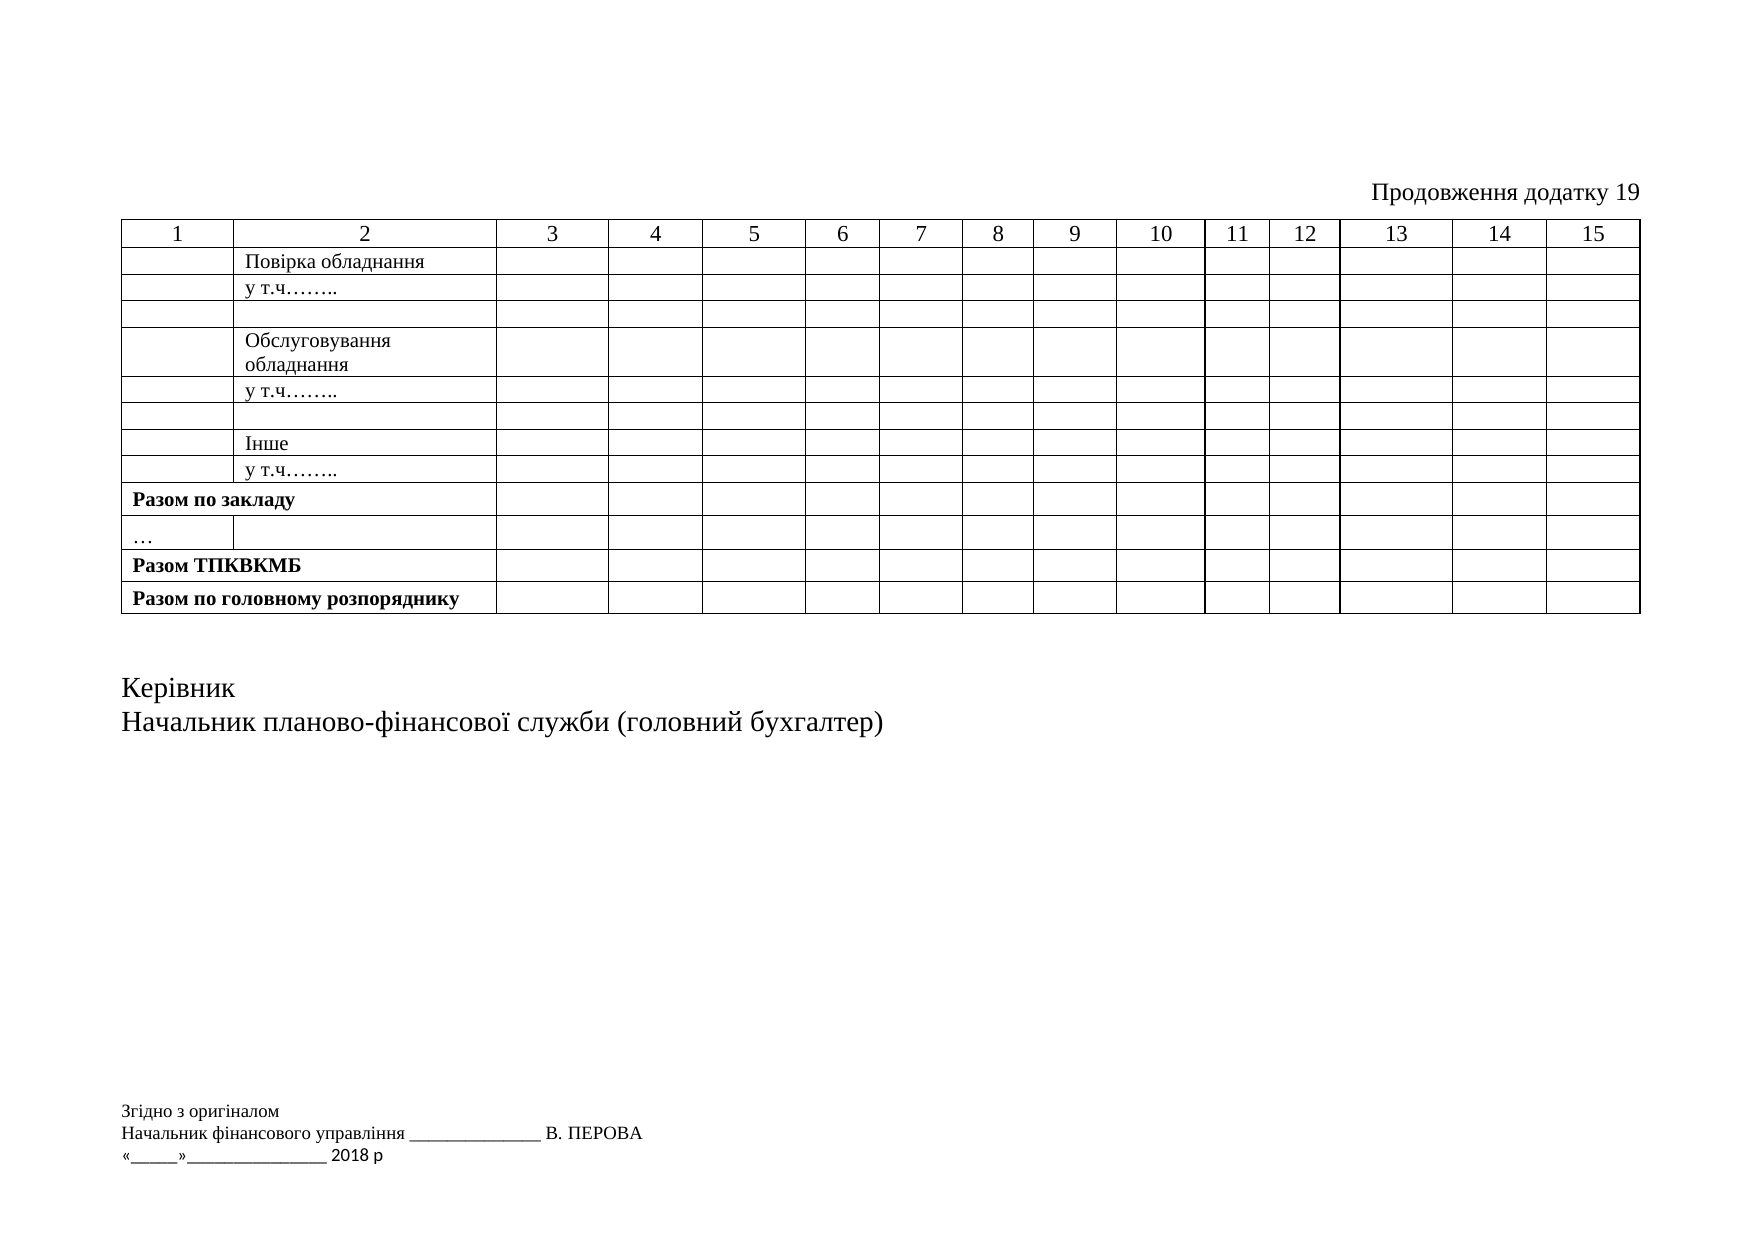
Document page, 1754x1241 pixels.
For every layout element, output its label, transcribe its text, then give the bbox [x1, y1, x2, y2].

table_cell [1547, 301, 1639, 327]
table_cell [1206, 328, 1269, 376]
table_cell [1341, 328, 1452, 376]
table_cell [1206, 483, 1269, 515]
table_cell 15 [1547, 220, 1639, 247]
table_cell [497, 328, 608, 376]
table_cell [1547, 550, 1639, 581]
table_cell [497, 550, 608, 581]
table_cell 11 [1206, 220, 1269, 247]
table_cell [1206, 403, 1269, 429]
table_cell [703, 430, 805, 455]
table_cell [609, 550, 702, 581]
table_cell [1117, 248, 1204, 273]
table_cell [806, 430, 879, 455]
table_cell [1117, 516, 1204, 548]
table_cell [806, 483, 879, 515]
table_cell [806, 582, 879, 613]
table_cell Разом ТПКВКМБ [122, 550, 496, 581]
table_cell [1034, 456, 1116, 482]
table_cell [880, 430, 962, 455]
table_cell [806, 456, 879, 482]
table_cell [1547, 275, 1639, 300]
table_cell [1034, 248, 1116, 273]
table_cell [1117, 483, 1204, 515]
table_cell [1341, 516, 1452, 548]
table_cell [1206, 430, 1269, 455]
table_cell [1034, 301, 1116, 327]
table_cell [1206, 301, 1269, 327]
table_cell [609, 430, 702, 455]
table_cell [609, 301, 702, 327]
table_cell [1341, 403, 1452, 429]
table_cell [1341, 550, 1452, 581]
table_cell [609, 582, 702, 613]
table_cell [703, 328, 805, 376]
table_cell Разом по головному розпоряднику [122, 582, 496, 613]
table_cell [1117, 582, 1204, 613]
table_cell [1453, 516, 1546, 548]
table_cell [880, 377, 962, 402]
table_cell [1117, 377, 1204, 402]
table_cell у т.ч…….. [234, 377, 496, 402]
table_cell [1453, 248, 1546, 273]
text Керівник [121, 670, 1668, 704]
table_cell [1547, 430, 1639, 455]
table_cell [1034, 483, 1116, 515]
table_cell [1034, 430, 1116, 455]
table_cell [1453, 328, 1546, 376]
table_cell [880, 483, 962, 515]
table_cell [1547, 516, 1639, 548]
table_cell … [122, 516, 233, 548]
table_cell [963, 582, 1033, 613]
table_cell [806, 377, 879, 402]
table_cell [122, 377, 233, 402]
table_cell [497, 301, 608, 327]
table_cell [1453, 456, 1546, 482]
table_cell [703, 403, 805, 429]
table_cell [1206, 550, 1269, 581]
table_cell [703, 275, 805, 300]
table_cell [609, 516, 702, 548]
table_cell [609, 275, 702, 300]
table_cell [1206, 456, 1269, 482]
table_cell [1270, 275, 1339, 300]
table_cell [880, 516, 962, 548]
table_cell [1453, 550, 1546, 581]
table_cell 5 [703, 220, 805, 247]
table_cell [963, 403, 1033, 429]
table_cell [806, 328, 879, 376]
table_cell [703, 248, 805, 273]
table_cell [1453, 403, 1546, 429]
table_cell Разом по закладу [122, 483, 496, 515]
table_cell [1547, 456, 1639, 482]
table_cell [880, 550, 962, 581]
table_cell [1453, 483, 1546, 515]
table_cell [1547, 403, 1639, 429]
table_cell [963, 301, 1033, 327]
table_cell [1117, 550, 1204, 581]
table_cell [963, 275, 1033, 300]
table_cell [497, 275, 608, 300]
table_cell [609, 483, 702, 515]
table_cell [1270, 430, 1339, 455]
table_cell [1453, 430, 1546, 455]
table_cell [1547, 377, 1639, 402]
table_cell [497, 483, 608, 515]
table_cell [703, 483, 805, 515]
table_cell 7 [880, 220, 962, 247]
table_cell [1547, 248, 1639, 273]
table_cell [703, 301, 805, 327]
table_cell [1341, 483, 1452, 515]
table_cell [1117, 275, 1204, 300]
table_cell [703, 456, 805, 482]
table_cell [609, 328, 702, 376]
table_cell у т.ч…….. [234, 456, 496, 482]
table_cell [1034, 582, 1116, 613]
table_cell 1 [122, 220, 233, 247]
table_cell [703, 550, 805, 581]
table_cell [1034, 516, 1116, 548]
table_cell [963, 377, 1033, 402]
table_cell [1547, 582, 1639, 613]
table_cell [122, 403, 233, 429]
table_cell [234, 516, 496, 548]
table_cell Інше [234, 430, 496, 455]
table_cell [497, 377, 608, 402]
table_cell [963, 248, 1033, 273]
table_cell [1034, 377, 1116, 402]
table_cell [1547, 483, 1639, 515]
table_cell [497, 403, 608, 429]
table_cell [1034, 403, 1116, 429]
table_cell [1270, 301, 1339, 327]
table_cell [1117, 430, 1204, 455]
table_cell [806, 403, 879, 429]
table_cell [122, 248, 233, 273]
table_cell 4 [609, 220, 702, 247]
table_cell [122, 430, 233, 455]
table_cell [806, 275, 879, 300]
table_cell [122, 456, 233, 482]
table_cell [806, 550, 879, 581]
table_cell [806, 301, 879, 327]
table_cell [1341, 377, 1452, 402]
table_cell [1341, 275, 1452, 300]
table_cell [497, 456, 608, 482]
table_cell [609, 248, 702, 273]
table_cell [880, 328, 962, 376]
table_cell [880, 456, 962, 482]
table_header Продовження додатку 19 [121, 177, 1640, 218]
table_cell 6 [806, 220, 879, 247]
table_cell [703, 582, 805, 613]
table_cell [1341, 456, 1452, 482]
table_cell [609, 456, 702, 482]
table_cell [1117, 301, 1204, 327]
table_cell [703, 516, 805, 548]
table_cell [1270, 248, 1339, 273]
table_cell [1341, 248, 1452, 273]
table_cell [1341, 301, 1452, 327]
table_cell [497, 430, 608, 455]
table_cell [1270, 550, 1339, 581]
table_cell [609, 377, 702, 402]
table_cell Повірка обладнання [234, 248, 496, 273]
table_cell [1206, 516, 1269, 548]
table_cell [1034, 550, 1116, 581]
table_cell [1270, 456, 1339, 482]
table_cell [963, 456, 1033, 482]
table_cell [963, 550, 1033, 581]
table_cell 12 [1270, 220, 1339, 247]
table_cell [234, 403, 496, 429]
table_cell 13 [1341, 220, 1452, 247]
table_cell [1117, 328, 1204, 376]
table_cell 2 [234, 220, 496, 247]
table_cell [880, 582, 962, 613]
table_cell [1341, 430, 1452, 455]
table_cell [880, 301, 962, 327]
table_cell [122, 275, 233, 300]
table_cell Обслуговування обладнання [234, 328, 496, 376]
table_cell [963, 483, 1033, 515]
table_cell [1453, 582, 1546, 613]
table_cell [963, 430, 1033, 455]
table_cell 10 [1117, 220, 1204, 247]
table_cell [122, 328, 233, 376]
table_cell [1453, 301, 1546, 327]
table_cell [1270, 582, 1339, 613]
table_cell [1270, 403, 1339, 429]
table_cell [234, 301, 496, 327]
table_cell [1206, 248, 1269, 273]
table_cell 14 [1453, 220, 1546, 247]
table_cell [1270, 516, 1339, 548]
table_cell [703, 377, 805, 402]
table_cell [806, 248, 879, 273]
table_cell [497, 582, 608, 613]
table_cell [1341, 582, 1452, 613]
table_cell [1453, 377, 1546, 402]
text Начальник планово-фінансової служби (головний бухгалтер) [121, 704, 1668, 737]
table_cell [963, 516, 1033, 548]
table_cell [1453, 275, 1546, 300]
table_cell [122, 301, 233, 327]
table_cell [880, 248, 962, 273]
table_cell [1206, 275, 1269, 300]
table_cell [880, 403, 962, 429]
table_cell [497, 516, 608, 548]
table_cell у т.ч…….. [234, 275, 496, 300]
table_cell [1034, 328, 1116, 376]
table_cell [1117, 403, 1204, 429]
table_cell 8 [963, 220, 1033, 247]
table_cell [1034, 275, 1116, 300]
table_cell [963, 328, 1033, 376]
table_cell [1270, 377, 1339, 402]
table_cell [1206, 377, 1269, 402]
table_cell [1270, 328, 1339, 376]
table_cell [609, 403, 702, 429]
table_cell [1270, 483, 1339, 515]
table_cell 3 [497, 220, 608, 247]
table_cell [1117, 456, 1204, 482]
table_cell 9 [1034, 220, 1116, 247]
table_cell [497, 248, 608, 273]
table_cell [880, 275, 962, 300]
table_cell [806, 516, 879, 548]
table_cell [1206, 582, 1269, 613]
table_cell [1547, 328, 1639, 376]
